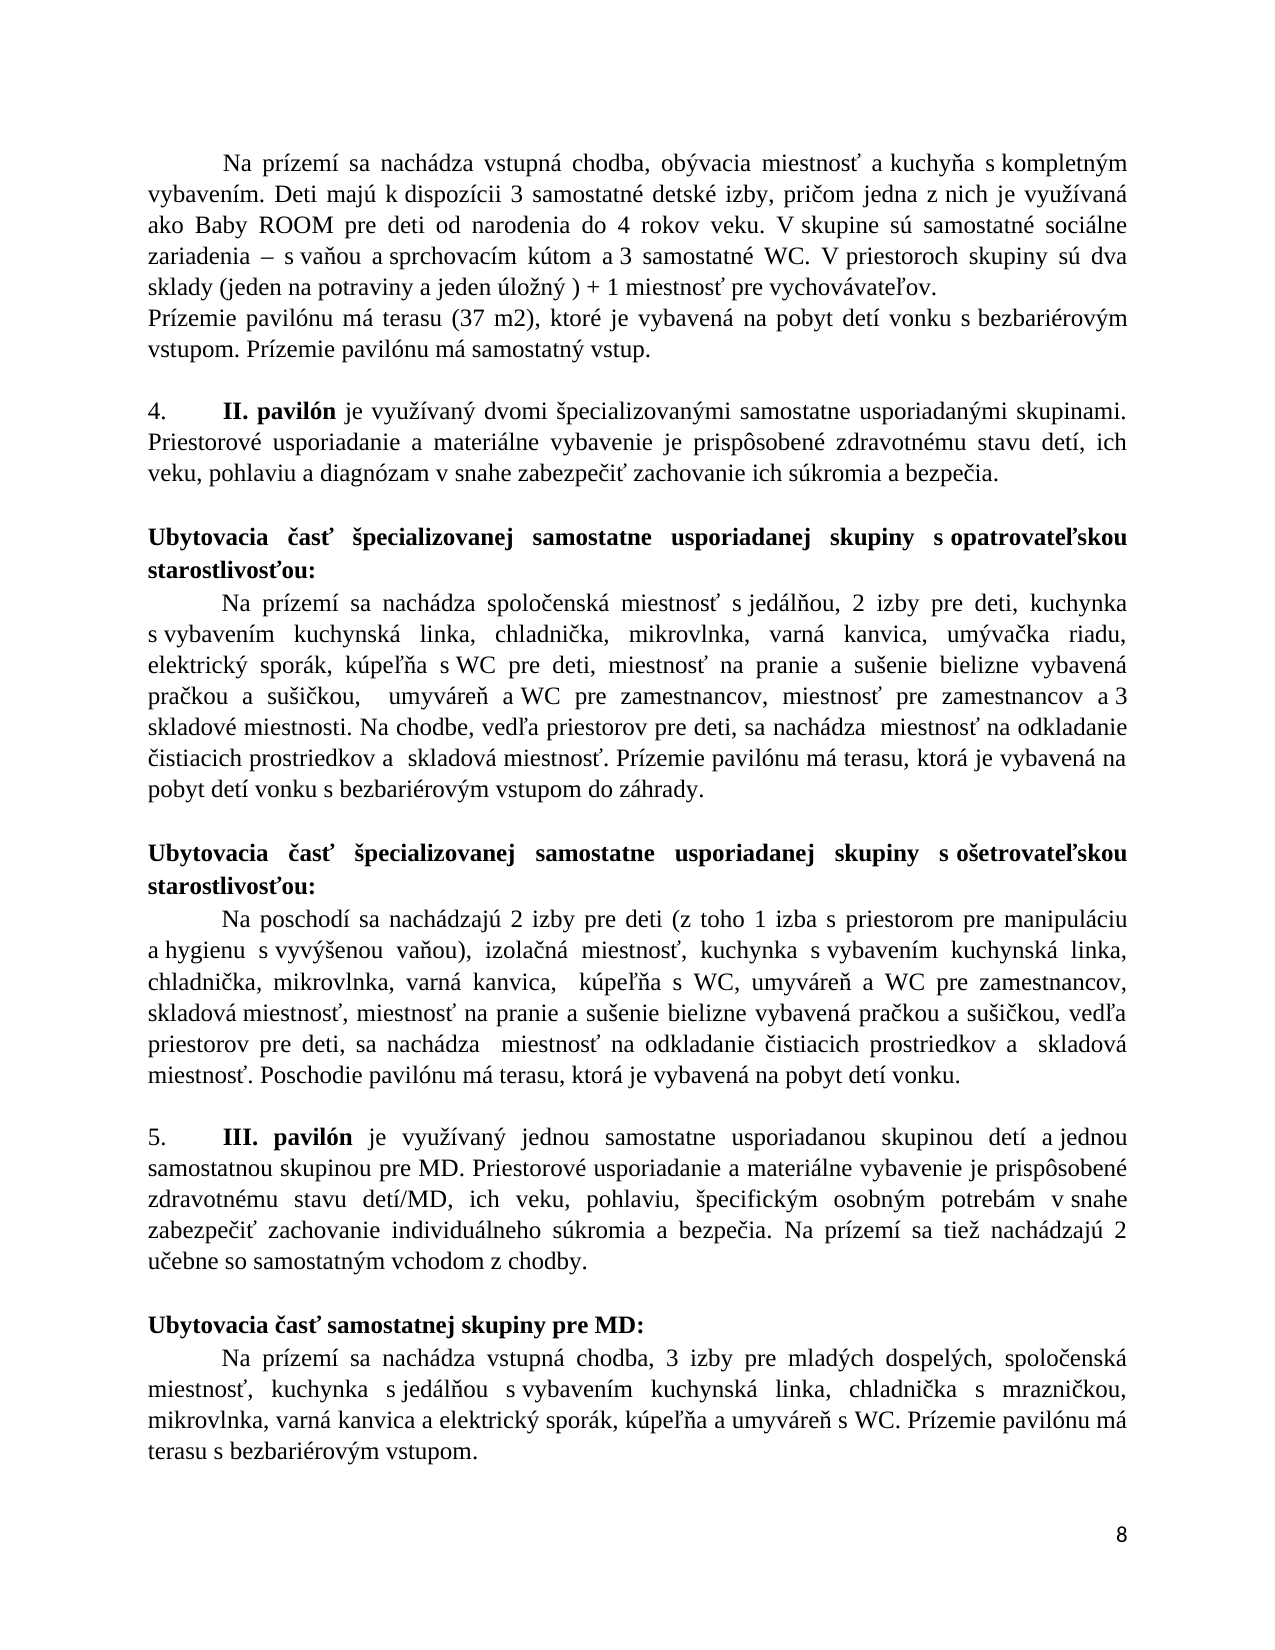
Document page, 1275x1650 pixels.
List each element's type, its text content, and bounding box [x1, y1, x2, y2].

text Prízemie pavilónu má terasu (37 m2), ktoré je vybavená na pobyt detí vonku s bezbariérovým vstupom. Prízemie pavilónu má samostatný vstup. [148, 303, 1127, 363]
text Na prízemí sa nachádza vstupná chodba, obývacia miestnosť a kuchyňa s kompletným vybavením. Deti majú k dispozícii 3 samostatné detské izby, pričom jedna z nich je využívaná ako Baby ROOM pre deti od narodenia do 4 rokov veku. V skupine sú samostatné sociálne zariadenia – s vaňou a sprchovacím kútom a 3 samostatné WC. V priestoroch skupiny sú dva sklady (jeden na potraviny a jeden úložný ) + 1 miestnosť pre vychovávateľov. [148, 148, 1127, 301]
text Na prízemí sa nachádza spoločenská miestnosť s jedálňou, 2 izby pre deti, kuchynka s vybavením kuchynská linka, chladnička, mikrovlnka, varná kanvica, umývačka riadu, elektrický sporák, kúpeľňa s WC pre deti, miestnosť na pranie a sušenie bielizne vybavená pračkou a sušičkou, umyváreň a WC pre zamestnancov, miestnosť pre zamestnancov a 3 skladové miestnosti. Na chodbe, vedľa priestorov pre deti, sa nachádza miestnosť na odkladanie čistiacich prostriedkov a skladová miestnosť. Prízemie pavilónu má terasu, ktorá je vybavená na pobyt detí vonku s bezbariérovým vstupom do záhrady. [148, 588, 1127, 803]
text Ubytovacia časť špecializovanej samostatne usporiadanej skupiny s opatrovateľskou starostlivosťou: [148, 522, 1127, 584]
text 5. III. pavilón je využívaný jednou samostatne usporiadanou skupinou detí a jednou samostatnou skupinou pre MD. Priestorové usporiadanie a materiálne vybavenie je prispôsobené zdravotnému stavu detí/MD, ich veku, pohlaviu, špecifickým osobným potrebám v snahe zabezpečiť zachovanie individuálneho súkromia a bezpečia. Na prízemí sa tiež nachádzajú 2 učebne so samostatným vchodom z chodby. [148, 1122, 1127, 1275]
text Na poschodí sa nachádzajú 2 izby pre deti (z toho 1 izba s priestorom pre manipuláciu a hygienu s vyvýšenou vaňou), izolačná miestnosť, kuchynka s vybavením kuchynská linka, chladnička, mikrovlnka, varná kanvica, kúpeľňa s WC, umyváreň a WC pre zamestnancov, skladová miestnosť, miestnosť na pranie a sušenie bielizne vybavená pračkou a sušičkou, vedľa priestorov pre deti, sa nachádza miestnosť na odkladanie čistiacich prostriedkov a skladová miestnosť. Poschodie pavilónu má terasu, ktorá je vybavená na pobyt detí vonku. [148, 904, 1127, 1088]
text Na prízemí sa nachádza vstupná chodba, 3 izby pre mladých dospelých, spoločenská miestnosť, kuchynka s jedálňou s vybavením kuchynská linka, chladnička s mrazničkou, mikrovlnka, varná kanvica a elektrický sporák, kúpeľňa a umyváreň s WC. Prízemie pavilónu má terasu s bezbariérovým vstupom. [148, 1343, 1127, 1465]
text 4. II. pavilón je využívaný dvomi špecializovanými samostatne usporiadanými skupinami. Priestorové usporiadanie a materiálne vybavenie je prispôsobené zdravotnému stavu detí, ich veku, pohlaviu a diagnózam v snahe zabezpečiť zachovanie ich súkromia a bezpečia. [148, 396, 1127, 487]
text Ubytovacia časť špecializovanej samostatne usporiadanej skupiny s ošetrovateľskou starostlivosťou: [148, 838, 1127, 900]
text Ubytovacia časť samostatnej skupiny pre MD: [148, 1310, 1127, 1339]
